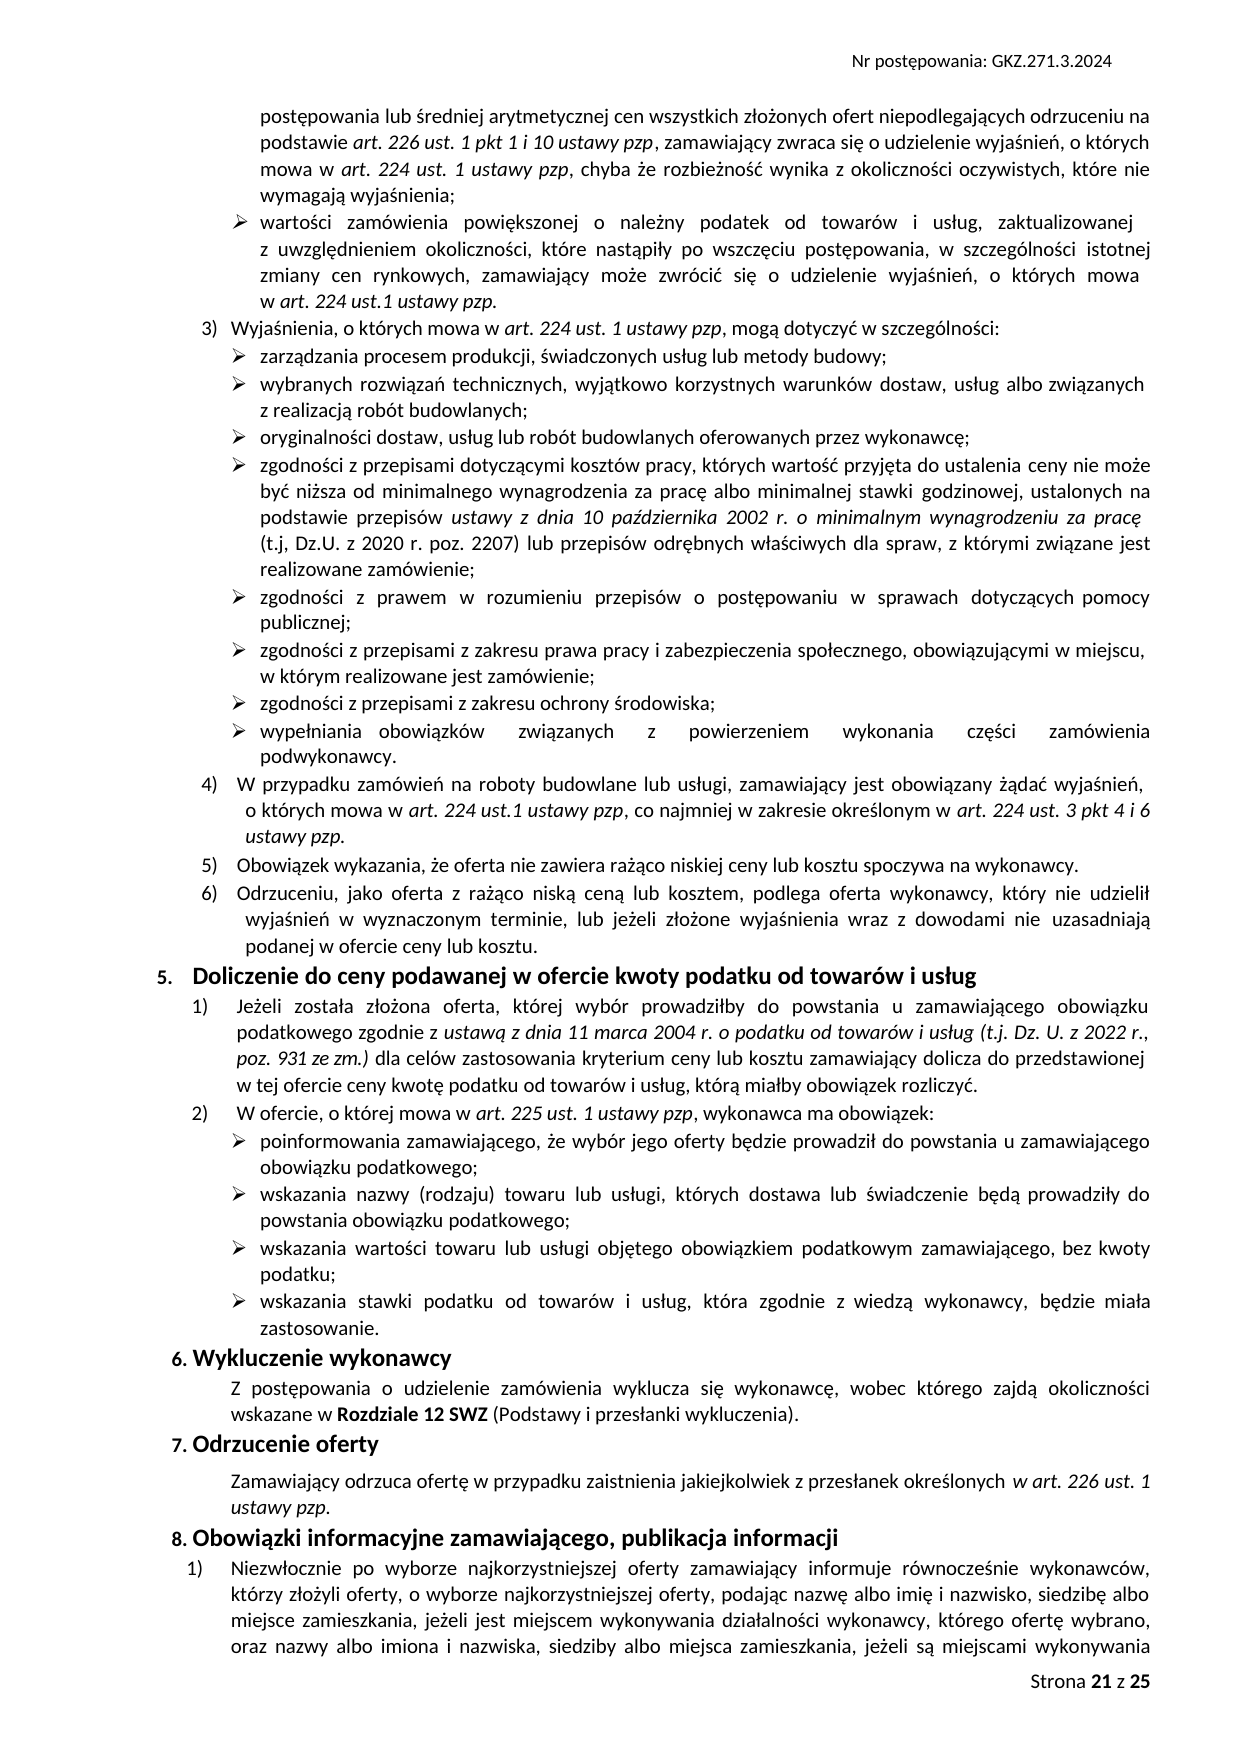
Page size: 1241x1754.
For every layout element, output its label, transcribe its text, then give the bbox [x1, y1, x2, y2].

list poinformowania zamawiającego, że wybór jego oferty będzie prowadził do powstania u zamawiającego obowiązku podatkowego; [231, 1128, 1151, 1180]
text Z postępowania o udzielenie zamówienia wyklucza się wykonawcę, wobec którego zajdą okoliczności wskazane w Rozdziale 12 SWZ (Podstawy i przesłanki wykluczenia). [231, 1375, 1151, 1426]
list zarządzania procesem produkcji, świadczonych usług lub metody budowy; [231, 343, 1151, 369]
list zgodności z przepisami dotyczącymi kosztów pracy, których wartość przyjęta do ustalenia ceny nie może być niższa od minimalnego wynagrodzenia za pracę albo minimalnej stawki godzinowej, ustalonych na podstawie przepisów ustawy z dnia 10 października 2002 r. o minimalnym wynagrodzeniu za pracę (t.j, Dz.U. z 2020 r. poz. 2207) lub przepisów odrębnych właściwych dla spraw, z którymi związane jest realizowane zamówienie; [231, 452, 1151, 582]
list W ofercie, o której mowa w art. 225 ust. 1 ustawy pzp, wykonawca ma obowiązek: [191, 1100, 1151, 1126]
list Wyjaśnienia, o których mowa w art. 224 ust. 1 ustawy pzp, mogą dotyczyć w szczególności: [201, 316, 1151, 341]
list zgodności z przepisami z zakresu ochrony środowiska; [231, 691, 1151, 716]
list Obowiązki informacyjne zamawiającego, publikacja informacji [127, 1522, 1151, 1553]
text Zamawiający odrzuca ofertę w przypadku zaistnienia jakiejkolwiek z przesłanek określonych w art. 226 ust. 1 ustawy pzp. [231, 1468, 1151, 1520]
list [186, 1555, 1151, 1659]
list wskazania stawki podatku od towarów i usług, która zgodnie z wiedzą wykonawcy, będzie miała zastosowanie. [231, 1289, 1151, 1340]
list Jeżeli została złożona oferta, której wybór prowadziłby do powstania u zamawiającego obowiązku podatkowego zgodnie z ustawą z dnia 11 marca 2004 r. o podatku od towarów i usług (t.j. Dz. U. z 2022 r., poz. 931 ze zm.) dla celów zastosowania kryterium ceny lub kosztu zamawiający dolicza do przedstawionej w tej ofercie ceny kwotę podatku od towarów i usług, którą miałby obowiązek rozliczyć. [191, 993, 1151, 1097]
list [231, 103, 1151, 207]
list Obowiązek wykazania, że oferta nie zawiera rażąco niskiej ceny lub kosztu spoczywa na wykonawcy. [201, 852, 1151, 877]
list zgodności z przepisami z zakresu prawa pracy i zabezpieczenia społecznego, obowiązującymi w miejscu, w którym realizowane jest zamówienie; [231, 637, 1151, 688]
list wypełniania obowiązków związanych z powierzeniem wykonania części zamówienia podwykonawcy. [231, 718, 1151, 769]
list Odrzucenie oferty [127, 1428, 1151, 1459]
list oryginalności dostaw, usług lub robót budowlanych oferowanych przez wykonawcę; [231, 424, 1151, 450]
list zgodności z prawem w rozumieniu przepisów o postępowaniu w sprawach dotyczących pomocy publicznej; [231, 584, 1151, 635]
list Odrzuceniu, jako oferta z rażąco niską ceną lub kosztem, podlega oferta wykonawcy, który nie udzielił wyjaśnień w wyznaczonym terminie, lub jeżeli złożone wyjaśnienia wraz z dowodami nie uzasadniają podanej w ofercie ceny lub kosztu. [201, 881, 1151, 958]
list W przypadku zamówień na roboty budowlane lub usługi, zamawiający jest obowiązany żądać wyjaśnień, o których mowa w art. 224 ust.1 ustawy pzp, co najmniej w zakresie określonym w art. 224 ust. 3 pkt 4 i 6 ustawy pzp. [201, 771, 1151, 849]
list Doliczenie do ceny podawanej w ofercie kwoty podatku od towarów i usług [157, 960, 1151, 991]
list wskazania wartości towaru lub usługi objętego obowiązkiem podatkowym zamawiającego, bez kwoty podatku; [231, 1235, 1151, 1286]
list Wykluczenie wykonawcy [127, 1342, 1151, 1373]
list wskazania nazwy (rodzaju) towaru lub usługi, których dostawa lub świadczenie będą prowadziły do powstania obowiązku podatkowego; [231, 1181, 1151, 1233]
list wartości zamówienia powiększonej o należny podatek od towarów i usług, zaktualizowanej z uwzględnieniem okoliczności, które nastąpiły po wszczęciu postępowania, w szczególności istotnej zmiany cen rynkowych, zamawiający może zwrócić się o udzielenie wyjaśnień, o których mowa w art. 224 ust.1 ustawy pzp. [231, 209, 1151, 313]
list wybranych rozwiązań technicznych, wyjątkowo korzystnych warunków dostaw, usług albo związanych z realizacją robót budowlanych; [231, 371, 1151, 422]
